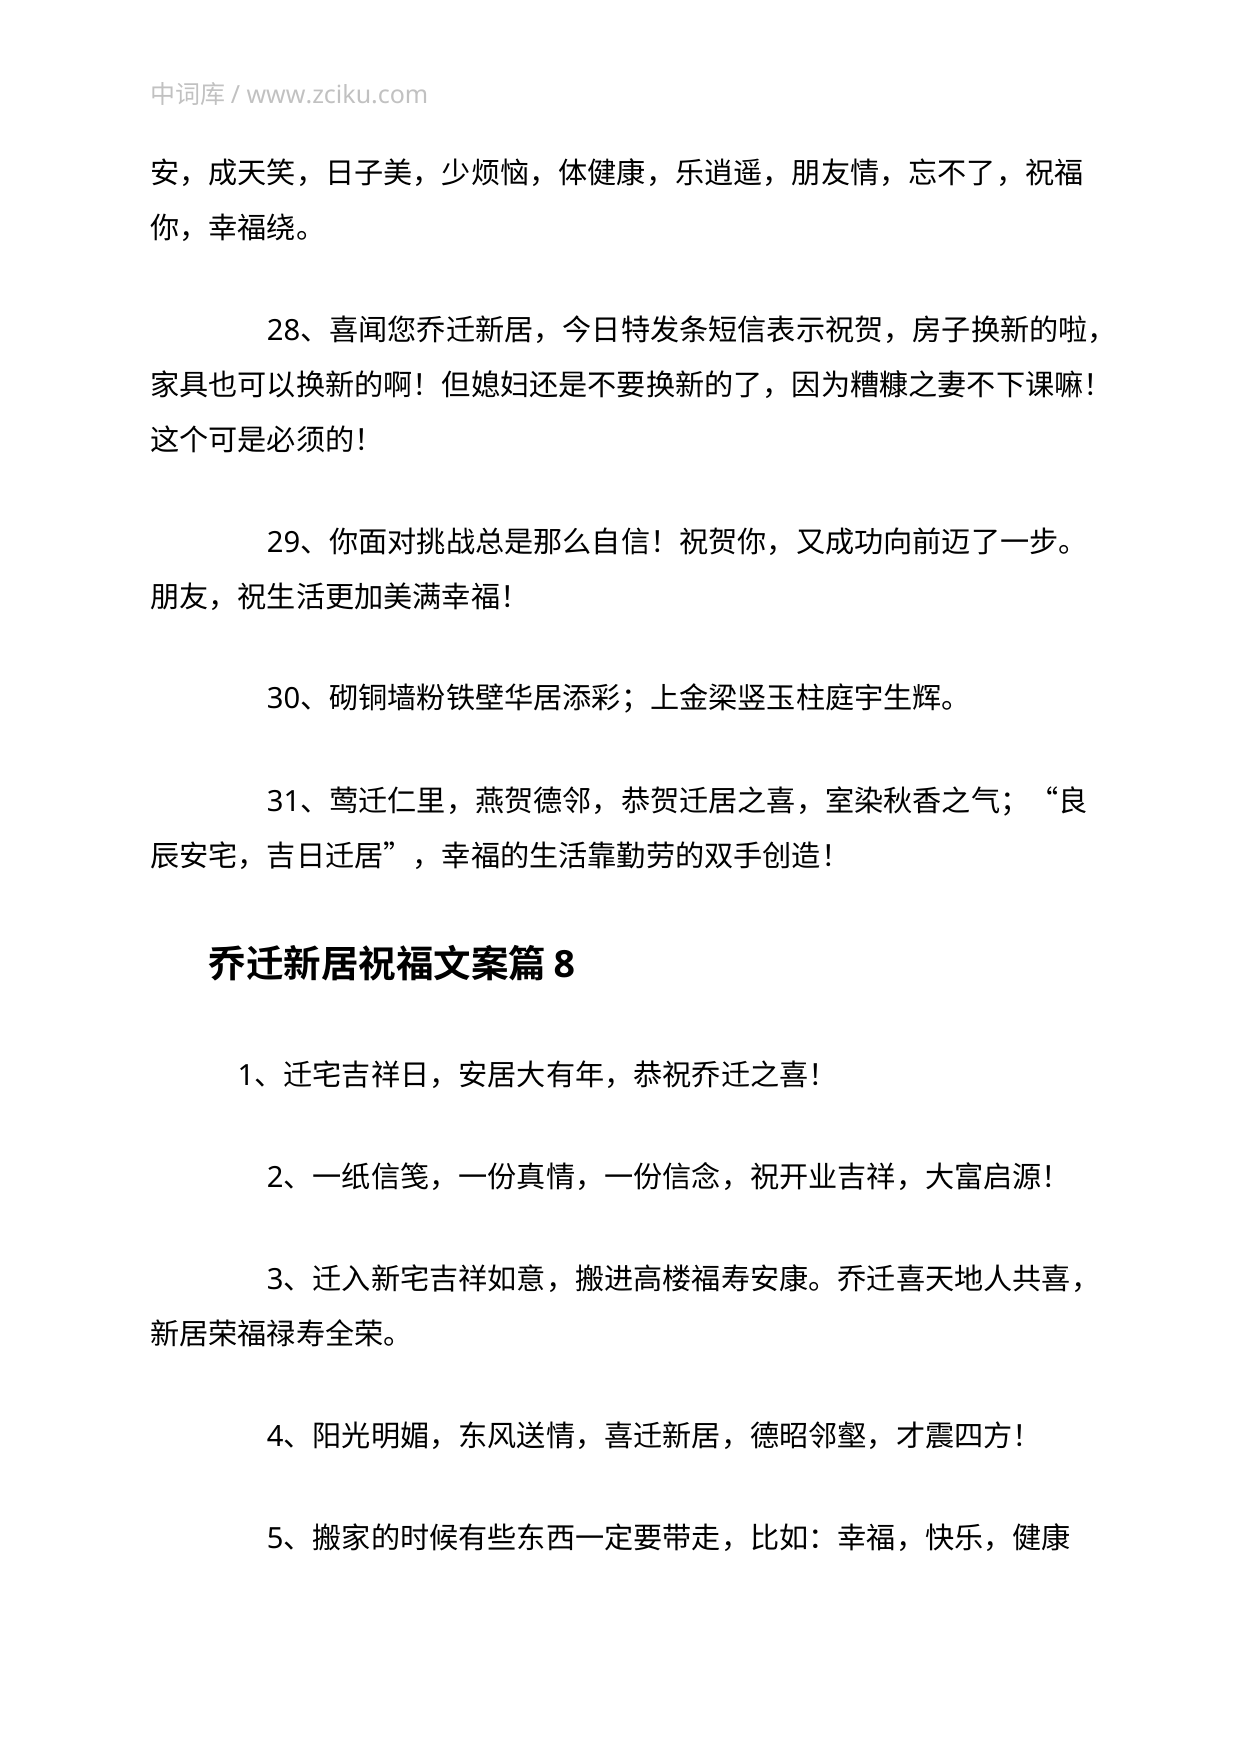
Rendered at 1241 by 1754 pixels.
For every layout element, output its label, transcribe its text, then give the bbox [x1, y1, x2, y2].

text 1、迁宅吉祥日，安居大有年，恭祝乔迁之喜！ [150, 1051, 1090, 1094]
text 30、砌铜墙粉铁壁华居添彩；上金梁竖玉柱庭宇生辉。 [150, 675, 1090, 717]
text 31、莺迁仁里，燕贺德邻，恭贺迁居之喜，室染秋香之气；“良辰安宅，吉日迁居”，幸福的生活靠勤劳的双手创造！ [150, 777, 1090, 874]
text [150, 150, 1090, 247]
text 29、你面对挑战总是那么自信！祝贺你，又成功向前迈了一步。朋友，祝生活更加美满幸福！ [150, 518, 1090, 616]
text 乔迁新居祝福文案篇8 [150, 934, 1090, 988]
text 3、迁入新宅吉祥如意，搬进高楼福寿安康。乔迁喜天地人共喜，新居荣福禄寿全荣。 [150, 1255, 1090, 1353]
text 28、喜闻您乔迁新居，今日特发条短信表示祝贺，房子换新的啦，家具也可以换新的啊！但媳妇还是不要换新的了，因为糟糠之妻不下课嘛！这个可是必须的！ [150, 307, 1090, 459]
text 4、阳光明媚，东风送情，喜迁新居，德昭邻壑，才震四方！ [150, 1412, 1090, 1454]
text 2、一纸信笺，一份真情，一份信念，祝开业吉祥，大富启源！ [150, 1153, 1090, 1196]
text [150, 1514, 1090, 1557]
